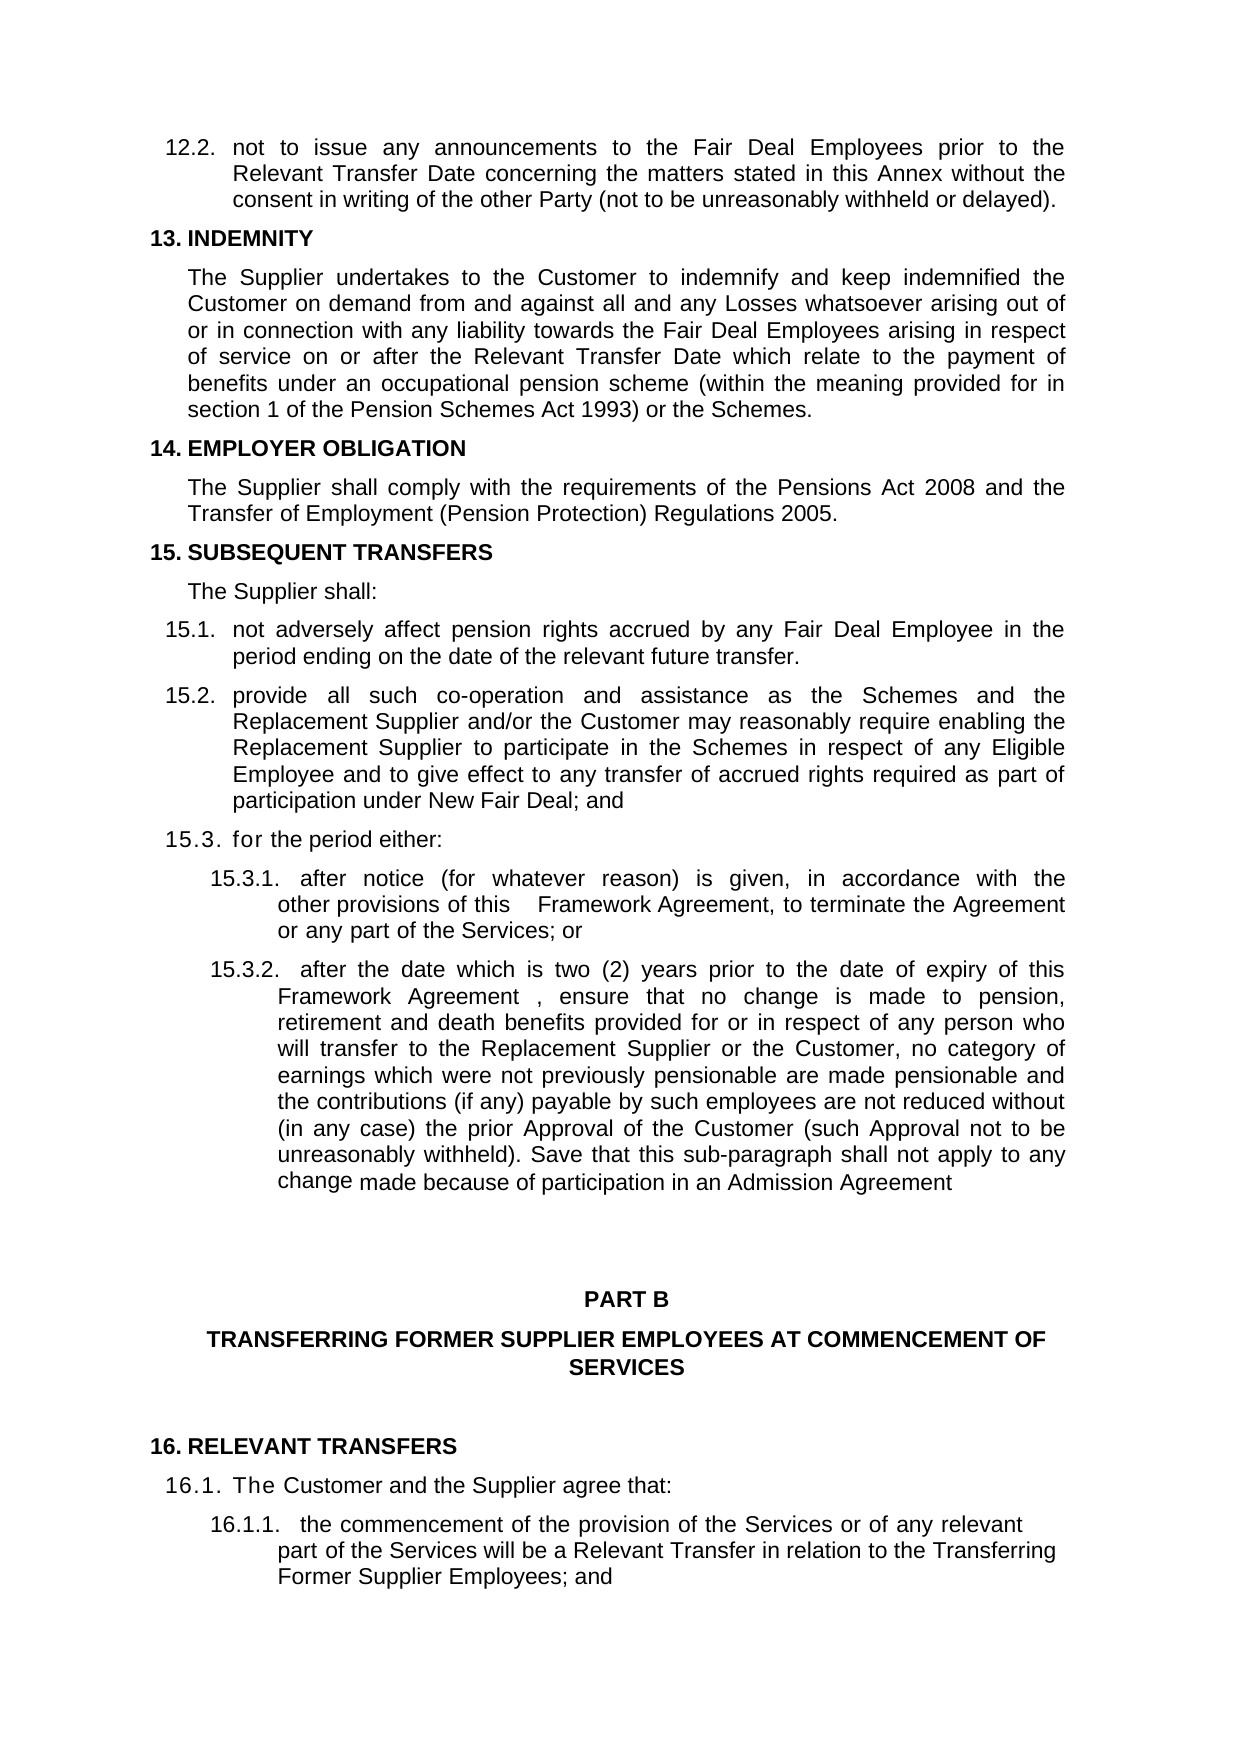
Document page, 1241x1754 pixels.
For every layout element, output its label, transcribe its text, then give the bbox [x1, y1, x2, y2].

list The Supplier undertakes to the Customer to indemnify and keep indemnified the Customer on demand from and against all and any Losses whatsoever arising out of or in connection with any liability towards the Fair Deal Employees arising in respect of service on or after the Relevant Transfer Date which relate to the payment of benefits under an occupational pension scheme (within the meaning provided for in section 1 of the Pension Schemes Act 1993) or the Schemes. [187, 264, 1066, 422]
list RELEVANT TRANSFERS [150, 1432, 1066, 1459]
list PART B [187, 1285, 1066, 1313]
list after the date which is two (2) years prior to the date of expiry of this Framework Agreement , ensure that no change is made to pension, retirement and death benefits provided for or in respect of any person who will transfer to the Replacement Supplier or the Customer, no category of earnings which were not previously pensionable are made pensionable and the contributions (if any) payable by such employees are not reduced without (in any case) the prior Approval of the Customer (such Approval not to be unreasonably withheld). Save that this sub-paragraph shall not apply to any change made because of participation in an Admission Agreement [210, 956, 1066, 1195]
list SUBSEQUENT TRANSFERS [150, 539, 1066, 565]
list EMPLOYER OBLIGATION [150, 435, 1066, 461]
list after notice (for whatever reason) is given, in accordance with the other provisions of this Framework Agreement, to terminate the Agreement or any part of the Services; or [210, 865, 1066, 944]
list The Supplier shall: [187, 578, 1066, 604]
list not to issue any announcements to the Fair Deal Employees prior to the Relevant Transfer Date concerning the matters stated in this Annex without the consent in writing of the other Party (not to be unreasonably withheld or delayed). [165, 134, 1066, 213]
list INDEMNITY [150, 225, 1066, 252]
list The Supplier shall comply with the requirements of the Pensions Act 2008 and the Transfer of Employment (Pension Protection) Regulations 2005. [187, 473, 1066, 526]
list for the period either: [165, 826, 1066, 852]
list TRANSFERRING FORMER SUPPLIER EMPLOYEES AT COMMENCEMENT OF SERVICES [187, 1325, 1066, 1380]
list provide all such co-operation and assistance as the Schemes and the Replacement Supplier and/or the Customer may reasonably require enabling the Replacement Supplier to participate in the Schemes in respect of any Eligible Employee and to give effect to any transfer of accrued rights required as part of participation under New Fair Deal; and [165, 682, 1066, 813]
list the commencement of the provision of the Services or of any relevant part of the Services will be a Relevant Transfer in relation to the Transferring Former Supplier Employees; and [210, 1511, 1066, 1590]
list not adversely affect pension rights accrued by any Fair Deal Employee in the period ending on the date of the relevant future transfer. [165, 616, 1066, 669]
list The Customer and the Supplier agree that: [165, 1472, 1066, 1498]
